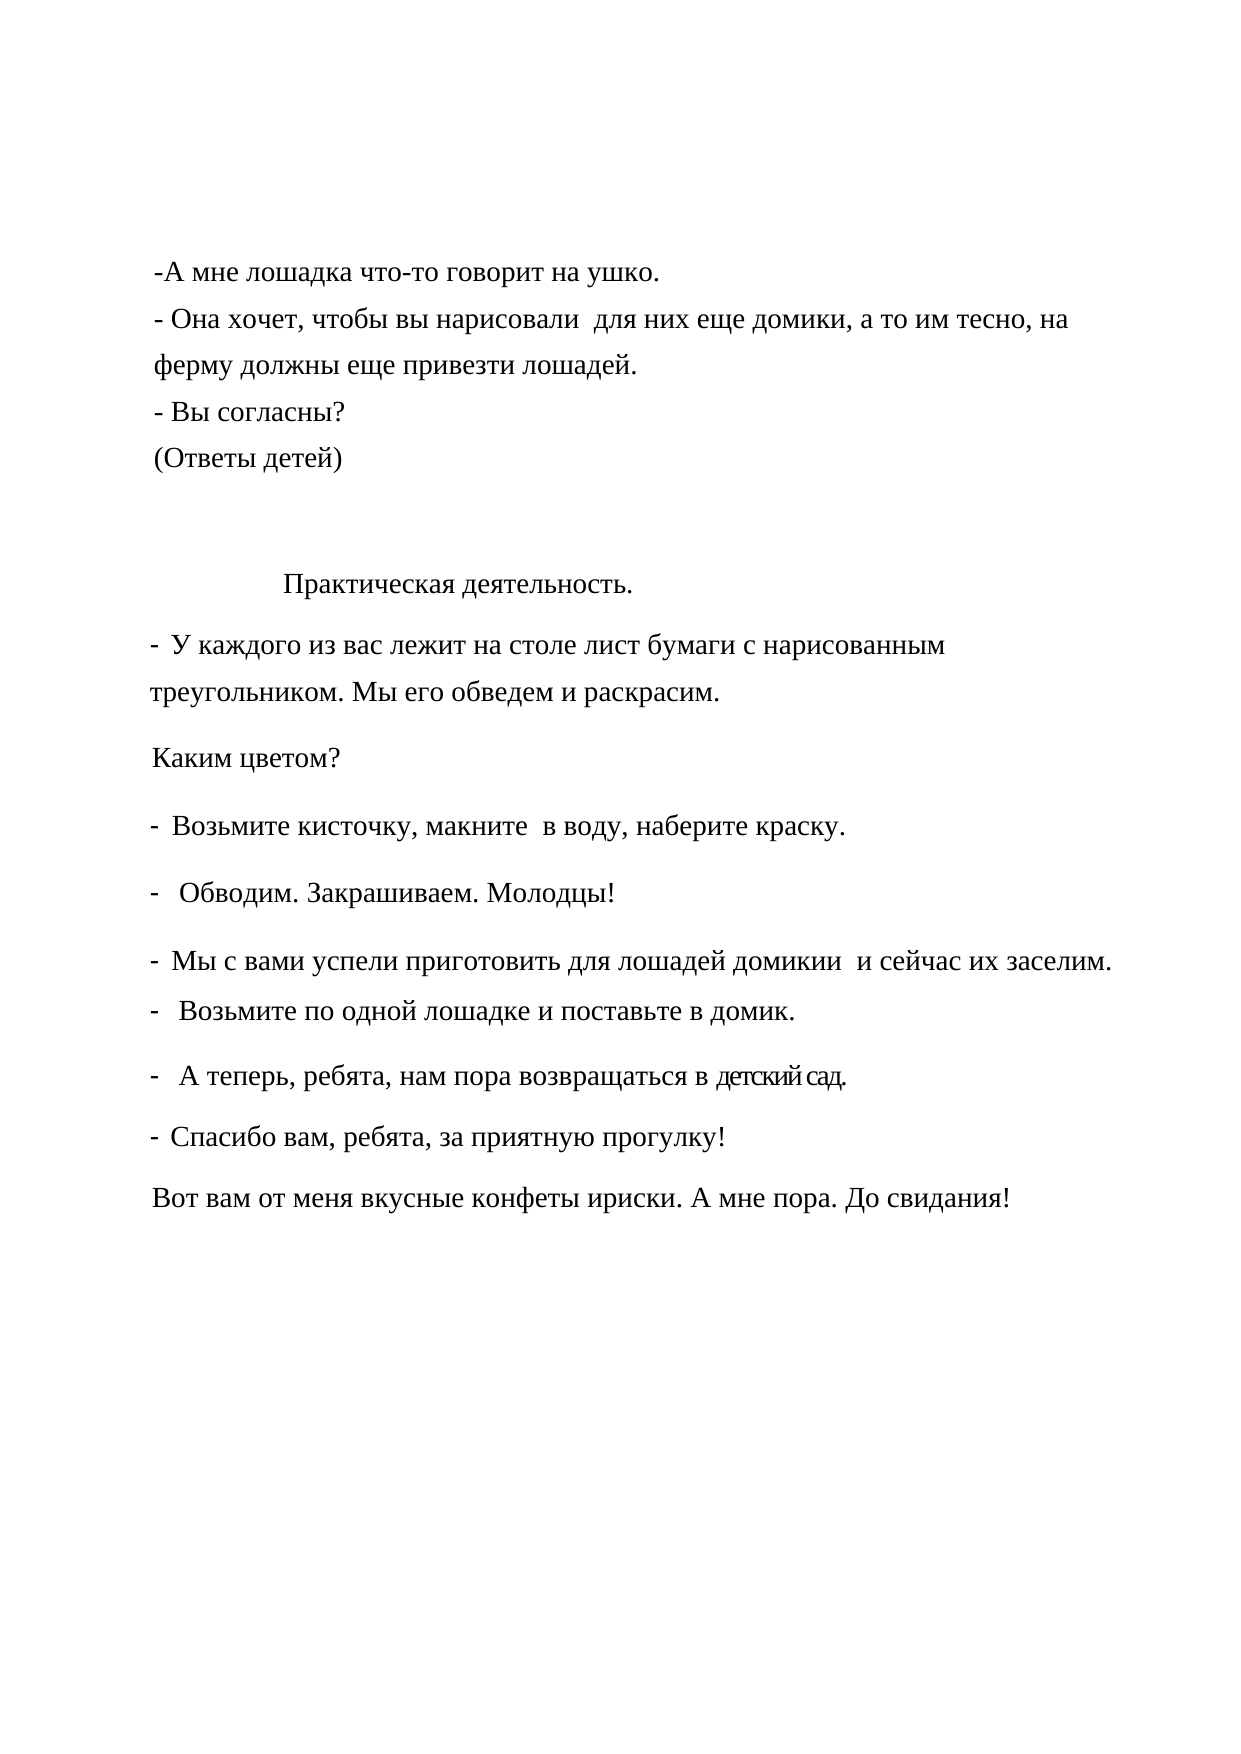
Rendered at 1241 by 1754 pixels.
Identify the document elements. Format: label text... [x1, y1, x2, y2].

text Каким цветом? [152, 713, 1172, 781]
list Спасибо вам, ребята, за приятную прогулку! [149, 1123, 1172, 1153]
list У каждого из вас лежит на столе лист бумаги с нарисованным треугольником. Мы его обведем и раскрасим. [149, 617, 965, 711]
text (Ответы детей) [154, 430, 1136, 477]
list Возьмите по одной лошадке и поставьте в домик. [149, 983, 1159, 1030]
list Обводим. Закрашиваем. Молодцы! [149, 848, 1024, 916]
text -А мне лошадка что-то говорит на ушко. [154, 244, 1136, 291]
list Мы с вами успели приготовить для лошадей домикии и сейчас их заселим. [149, 916, 1172, 983]
text - Она хочет, чтобы вы нарисовали для них еще домики, а то им тесно, на ферму должны еще привезти лошадей. [154, 291, 1136, 384]
text Практическая деятельность. [152, 570, 1172, 599]
text - Вы согласны? [154, 384, 1136, 430]
list Возьмите кисточку, макните в воду, наберите краску. [149, 781, 1024, 848]
list А теперь, ребята, нам пора возвращаться в детский сад. [149, 1062, 1172, 1092]
text Вот вам от меня вкусные конфеты ириски. А мне пора. До свидания! [152, 1170, 1159, 1217]
